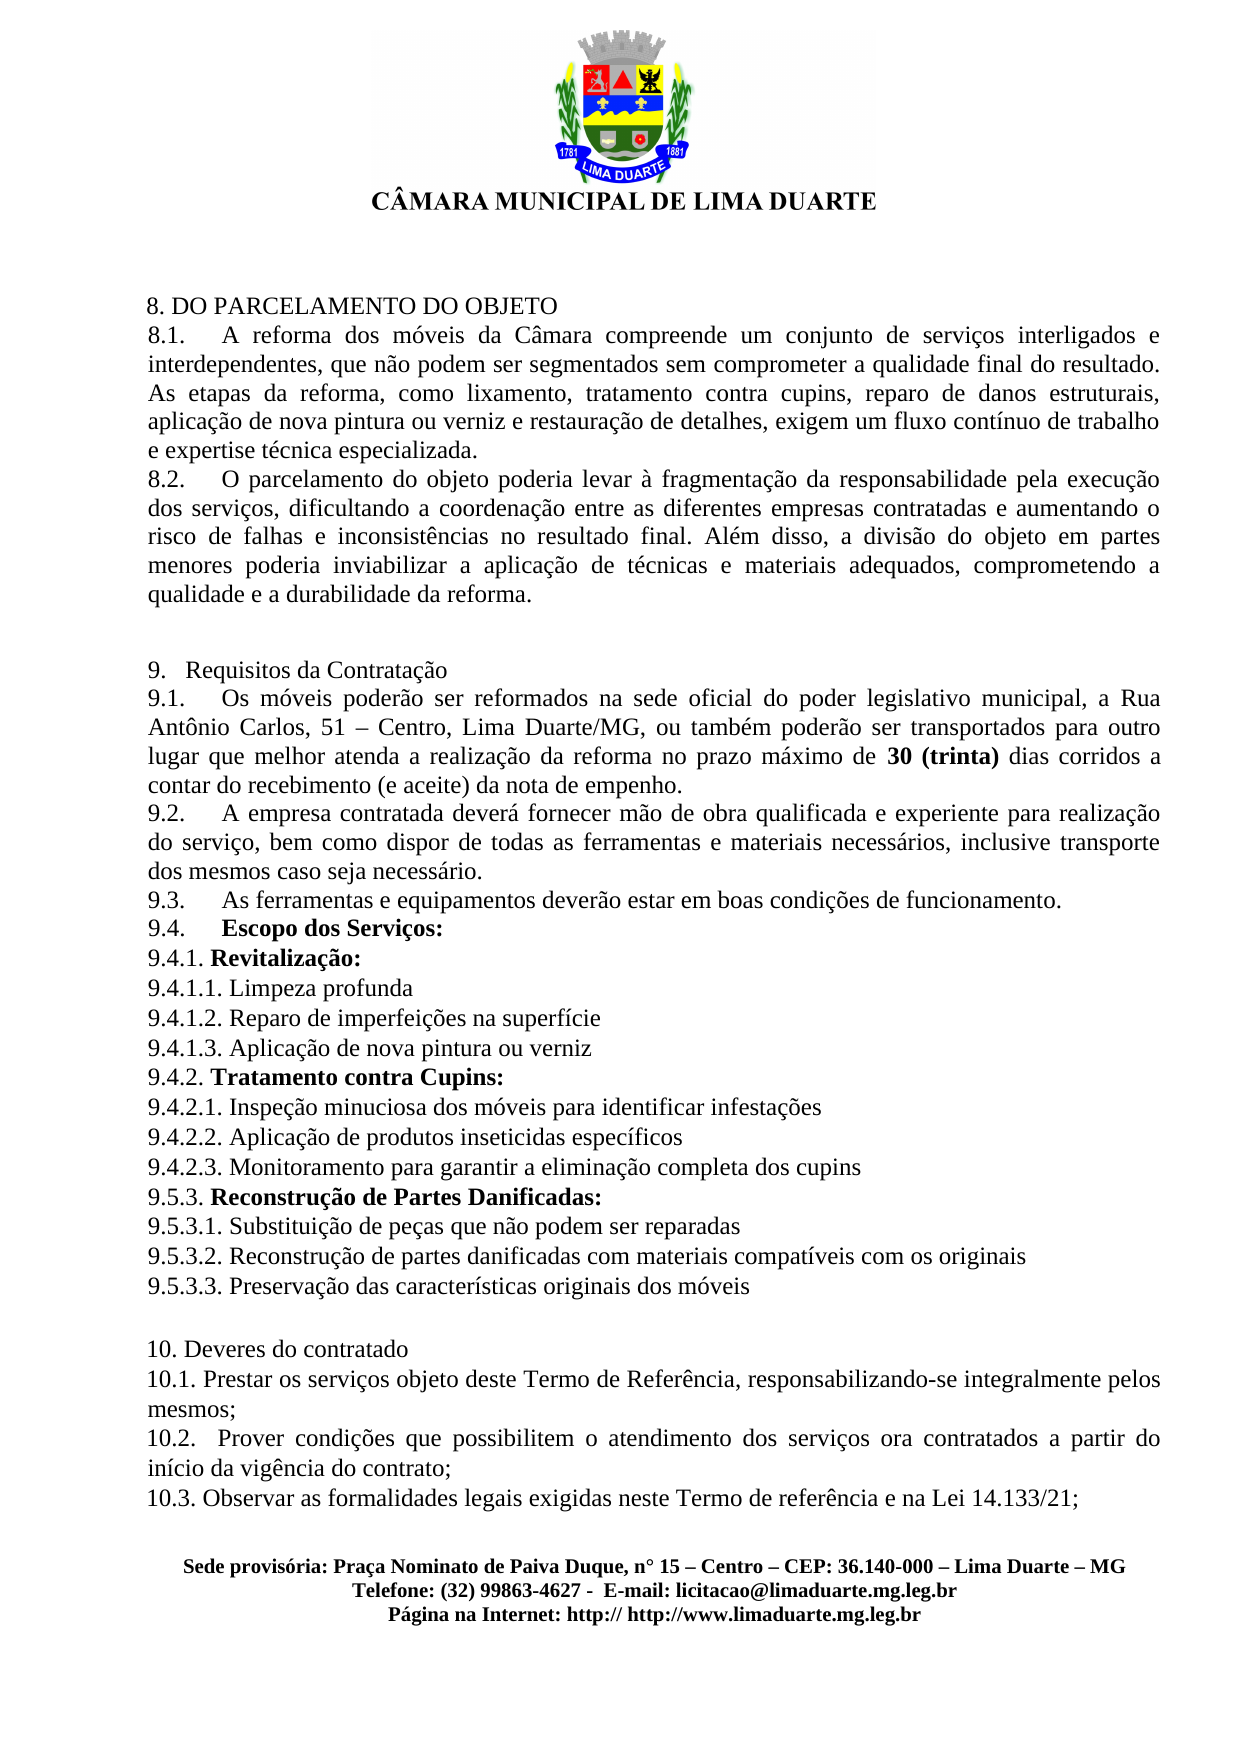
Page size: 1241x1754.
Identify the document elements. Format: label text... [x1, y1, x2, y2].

text 9.4.2.1. Inspeção minuciosa dos móveis para identificar infestações [148, 1092, 1161, 1121]
subtitle 8. DO PARCELAMENTO DO OBJETO [146, 291, 1161, 320]
text 9.4.2. Tratamento contra Cupins: [148, 1062, 1161, 1091]
subtitle O parcelamento do objeto poderia levar à fragmentação da responsabilidade pela execução dos serviços, dificultando a coordenação entre as diferentes empresas contratadas e aumentando o risco de falhas e inconsistências no resultado final. Além disso, a divisão do objeto em partes menores poderia inviabilizar a aplicação de técnicas e materiais adequados, comprometendo a qualidade e a durabilidade da reforma. [148, 464, 1161, 608]
text 10.2. Prover condições que possibilitem o atendimento dos serviços ora contratados a partir do início da vigência do contrato; [146, 1423, 1161, 1482]
text 9.4.2.3. Monitoramento para garantir a eliminação completa dos cupins [148, 1152, 1161, 1181]
list Escopo dos Serviços: [148, 913, 1161, 942]
subtitle As ferramentas e equipamentos deverão estar em boas condições de funcionamento. [148, 885, 1161, 913]
text 10.1. Prestar os serviços objeto deste Termo de Referência, responsabilizando-se integralmente pelos mesmos; [146, 1364, 1161, 1422]
text 9.4.1.2. Reparo de imperfeições na superfície [148, 1003, 1161, 1032]
text 9.5.3.2. Reconstrução de partes danificadas com materiais compatíveis com os originais [148, 1241, 1161, 1270]
text 9.4.1.1. Limpeza profunda [148, 973, 1161, 1002]
text 9.5.3. Reconstrução de Partes Danificadas: [148, 1182, 1161, 1210]
text 9.5.3.3. Preservação das características originais dos móveis [148, 1271, 1161, 1300]
text 10.3. Observar as formalidades legais exigidas neste Termo de referência e na Lei 14.133/21; [146, 1483, 1161, 1512]
text 9.4.1. Revitalização: [148, 943, 1161, 972]
text 9.4.1.3. Aplicação de nova pintura ou verniz [148, 1033, 1161, 1061]
subtitle A reforma dos móveis da Câmara compreende um conjunto de serviços interligados e interdependentes, que não podem ser segmentados sem comprometer a qualidade final do resultado. As etapas da reforma, como lixamento, tratamento contra cupins, reparo de danos estruturais, aplicação de nova pintura ou verniz e restauração de detalhes, exigem um fluxo contínuo de trabalho e expertise técnica especializada. [148, 320, 1161, 464]
text 9.4.2.2. Aplicação de produtos inseticidas específicos [148, 1122, 1161, 1151]
subtitle A empresa contratada deverá fornecer mão de obra qualificada e experiente para realização do serviço, bem como dispor de todas as ferramentas e materiais necessários, inclusive transporte dos mesmos caso seja necessário. [148, 798, 1161, 885]
subtitle 10. Deveres do contratado [146, 1334, 1161, 1363]
subtitle Requisitos da Contratação [148, 655, 1161, 683]
text 9.5.3.1. Substituição de peças que não podem ser reparadas [148, 1211, 1161, 1240]
list Os móveis poderão ser reformados na sede oficial do poder legislativo municipal, a Rua Antônio Carlos, 51 – Centro, Lima Duarte/MG, ou também poderão ser transportados para outro lugar que melhor atenda a realização da reforma no prazo máximo de 30 (trinta) dias corridos a contar do recebimento (e aceite) da nota de empenho. [148, 683, 1161, 798]
picture [371, 30, 876, 210]
